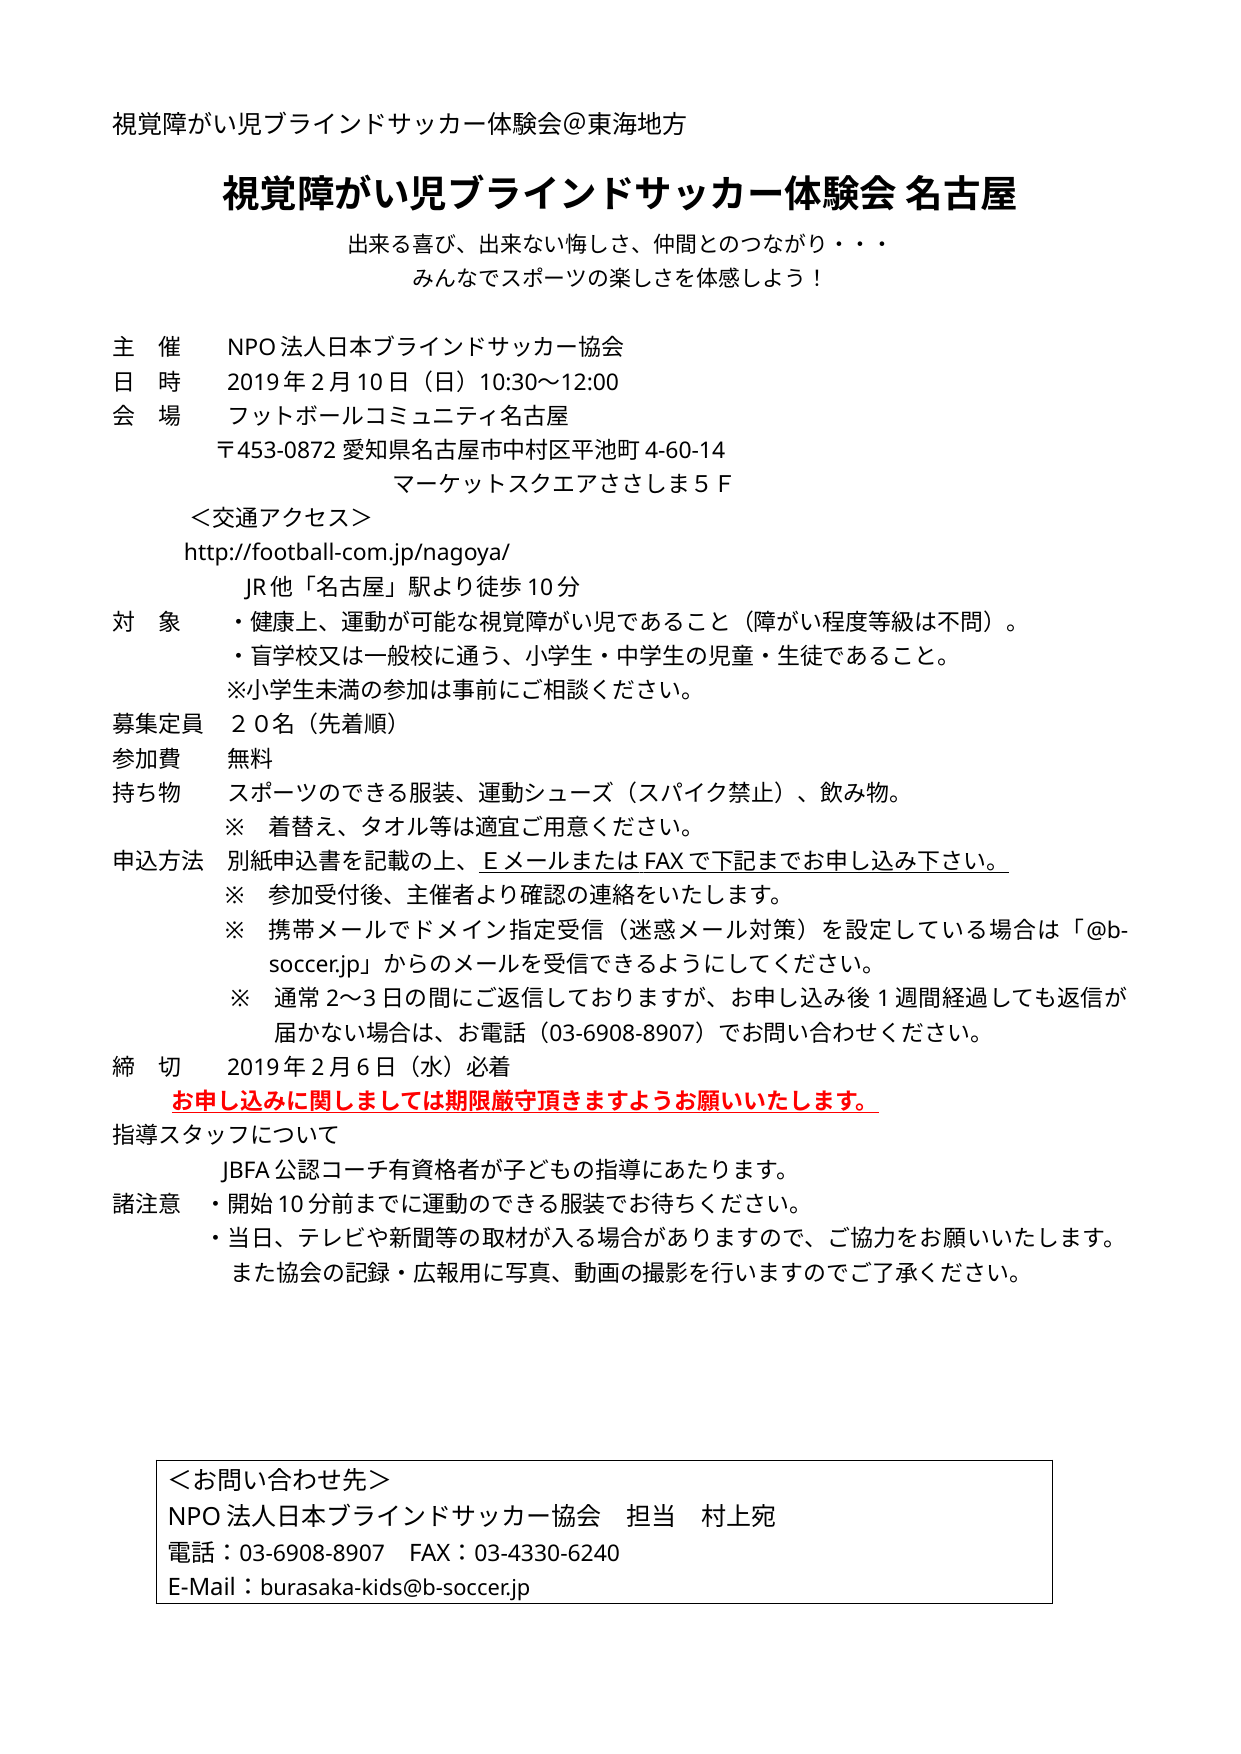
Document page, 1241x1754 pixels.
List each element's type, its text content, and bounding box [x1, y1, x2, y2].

text 視覚障がい児ブラインドサッカー体験会 名古屋 [112, 157, 1128, 226]
text 主 催 NPO法人日本ブラインドサッカー協会 [112, 329, 1128, 363]
text 視覚障がい児ブラインドサッカー体験会＠東海地方 [112, 89, 1128, 157]
table_header ＜お問い合わせ先＞ NPO法人日本ブラインドサッカー協会 担当 村上宛 電話：03-6908-8907 FAX：03-4330-6240 E-Mail：burasaka-kids@b-soccer.jp [157, 1461, 1052, 1603]
text 対 象 ・健康上、運動が可能な視覚障がい児であること（障がい程度等級は不問）。 ・盲学校又は一般校に通う、小学生・中学生の児童・生徒であること。 ※小学生未満の参加は事前にご相談ください。 [112, 603, 1128, 706]
text 諸注意 ・開始10分前までに運動のできる服装でお待ちください。 [112, 1185, 1128, 1220]
text お申し込みに関しましては期限厳守頂きますようお願いいたします。 [112, 1083, 1128, 1117]
text JBFA公認コーチ有資格者が子どもの指導にあたります。 [112, 1151, 1128, 1185]
text 〒453-0872 愛知県名古屋市中村区平池町4-60-14 マーケットスクエアささしま５Ｆ [112, 431, 1128, 500]
text 募集定員 ２０名（先着順） [112, 706, 1128, 740]
list 着替え、タオル等は適宜ご用意ください。 [225, 808, 1128, 843]
text 締 切 2019年2月6日（水）必着 [112, 1048, 1128, 1083]
text 参加費 無料 [112, 740, 1128, 774]
list 通常2～3日の間にご返信しておりますが、お申し込み後1週間経過しても返信が届かない場合は、お電話（03-6908-8907）でお問い合わせください。 [230, 980, 1128, 1048]
text 日 時 2019年2月10日（日）10:30～12:00 [112, 363, 1128, 397]
text 持ち物 スポーツのできる服装、運動シューズ（スパイク禁止）、飲み物。 [112, 774, 1128, 808]
text 指導スタッフについて [112, 1117, 1128, 1151]
text ＜交通アクセス＞ [178, 500, 1128, 534]
text 申込方法 別紙申込書を記載の上、ＥメールまたはFAXで下記までお申し込み下さい。 [112, 843, 1128, 877]
text ・当日、テレビや新聞等の取材が入る場合がありますので、ご協力をお願いいたします。また協会の記録・広報用に写真、動画の撮影を行いますのでご了承ください。 [112, 1220, 1128, 1288]
text http://football-com.jp/nagoya/ [112, 534, 1128, 568]
text 出来る喜び、出来ない悔しさ、仲間とのつながり・・・ [112, 226, 1128, 260]
text JR他「名古屋」駅より徒歩10分 [112, 568, 1128, 603]
list 参加受付後、主催者より確認の連絡をいたします。 [225, 877, 1128, 911]
text みんなでスポーツの楽しさを体感しよう！ [112, 260, 1128, 294]
text 会 場 フットボールコミュニティ名古屋 [112, 397, 1128, 431]
list 携帯メールでドメイン指定受信（迷惑メール対策）を設定している場合は「@b-soccer.jp」からのメールを受信できるようにしてください。 [225, 911, 1128, 980]
